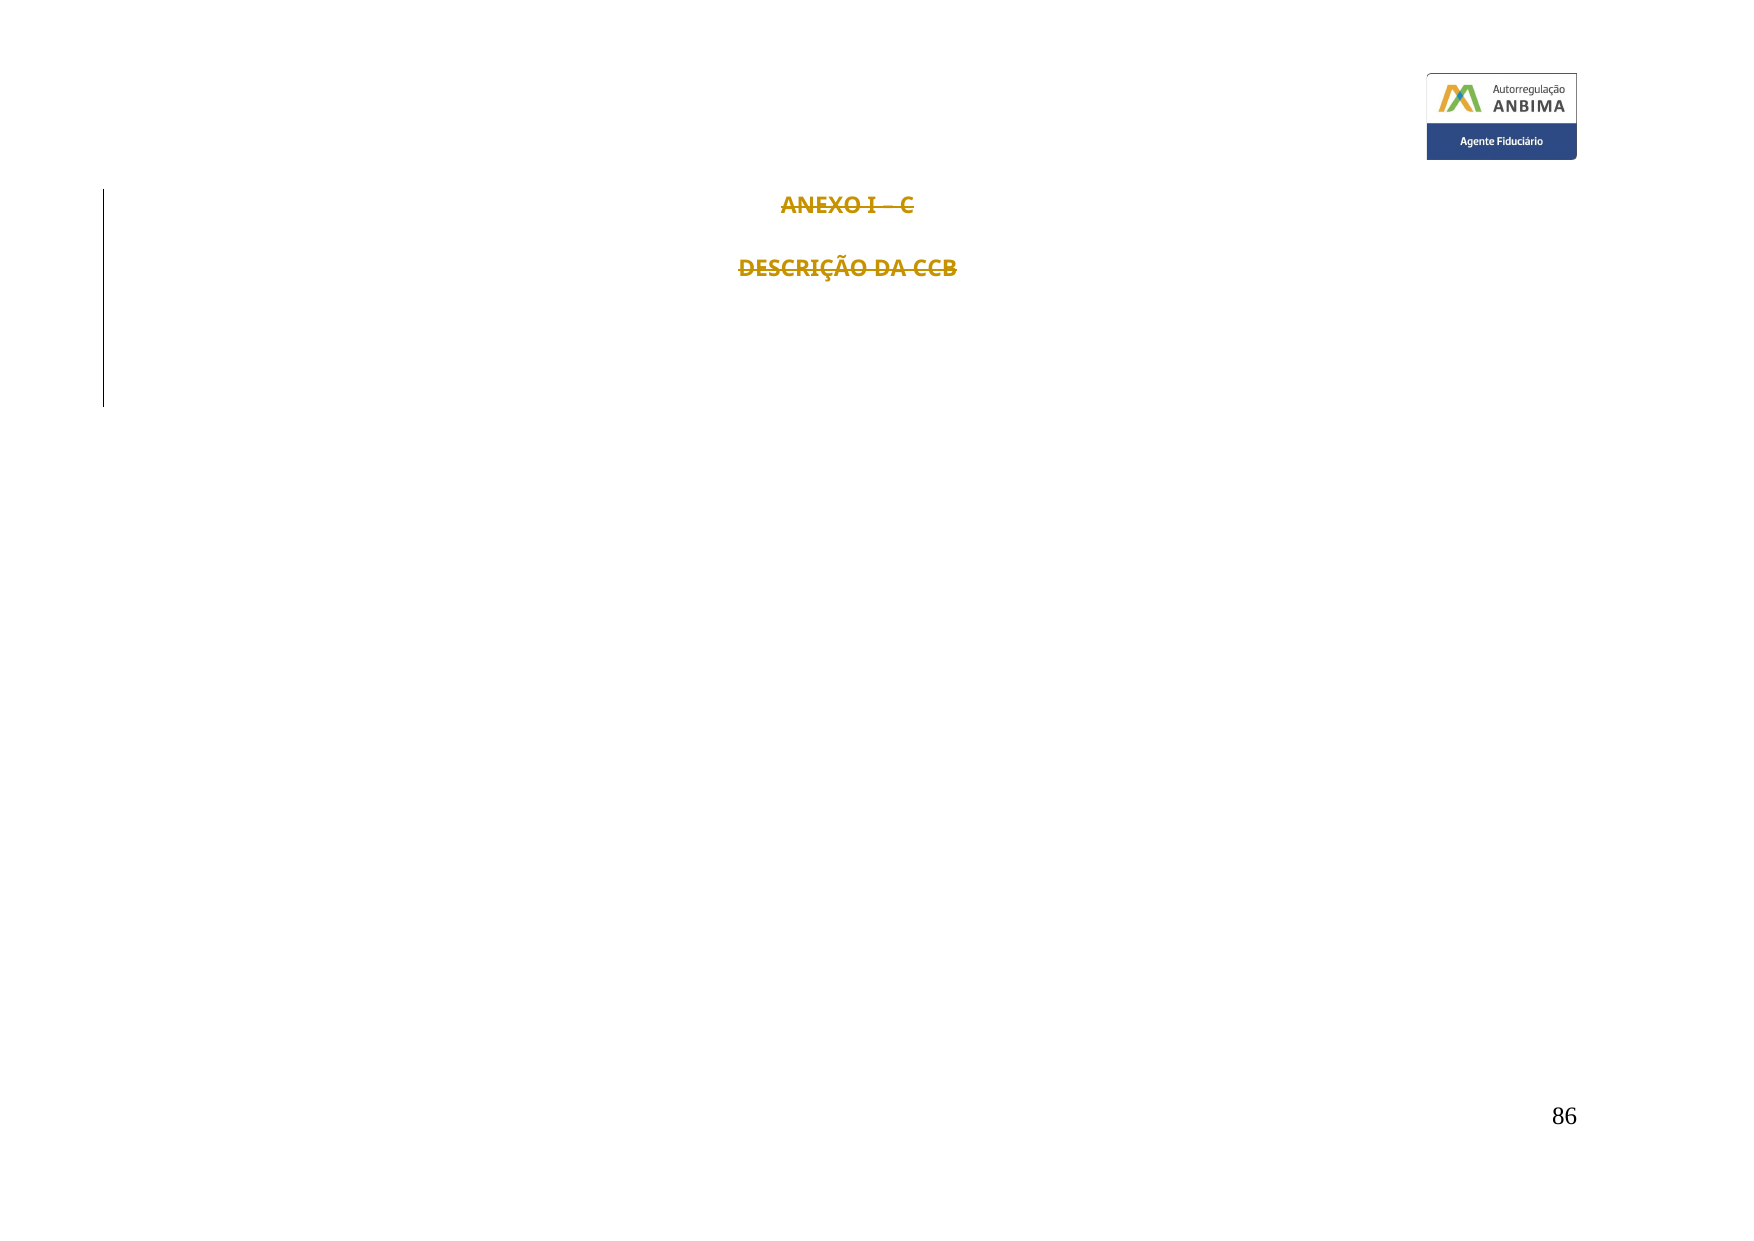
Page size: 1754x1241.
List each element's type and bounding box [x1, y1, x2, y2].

picture [1426, 73, 1577, 160]
